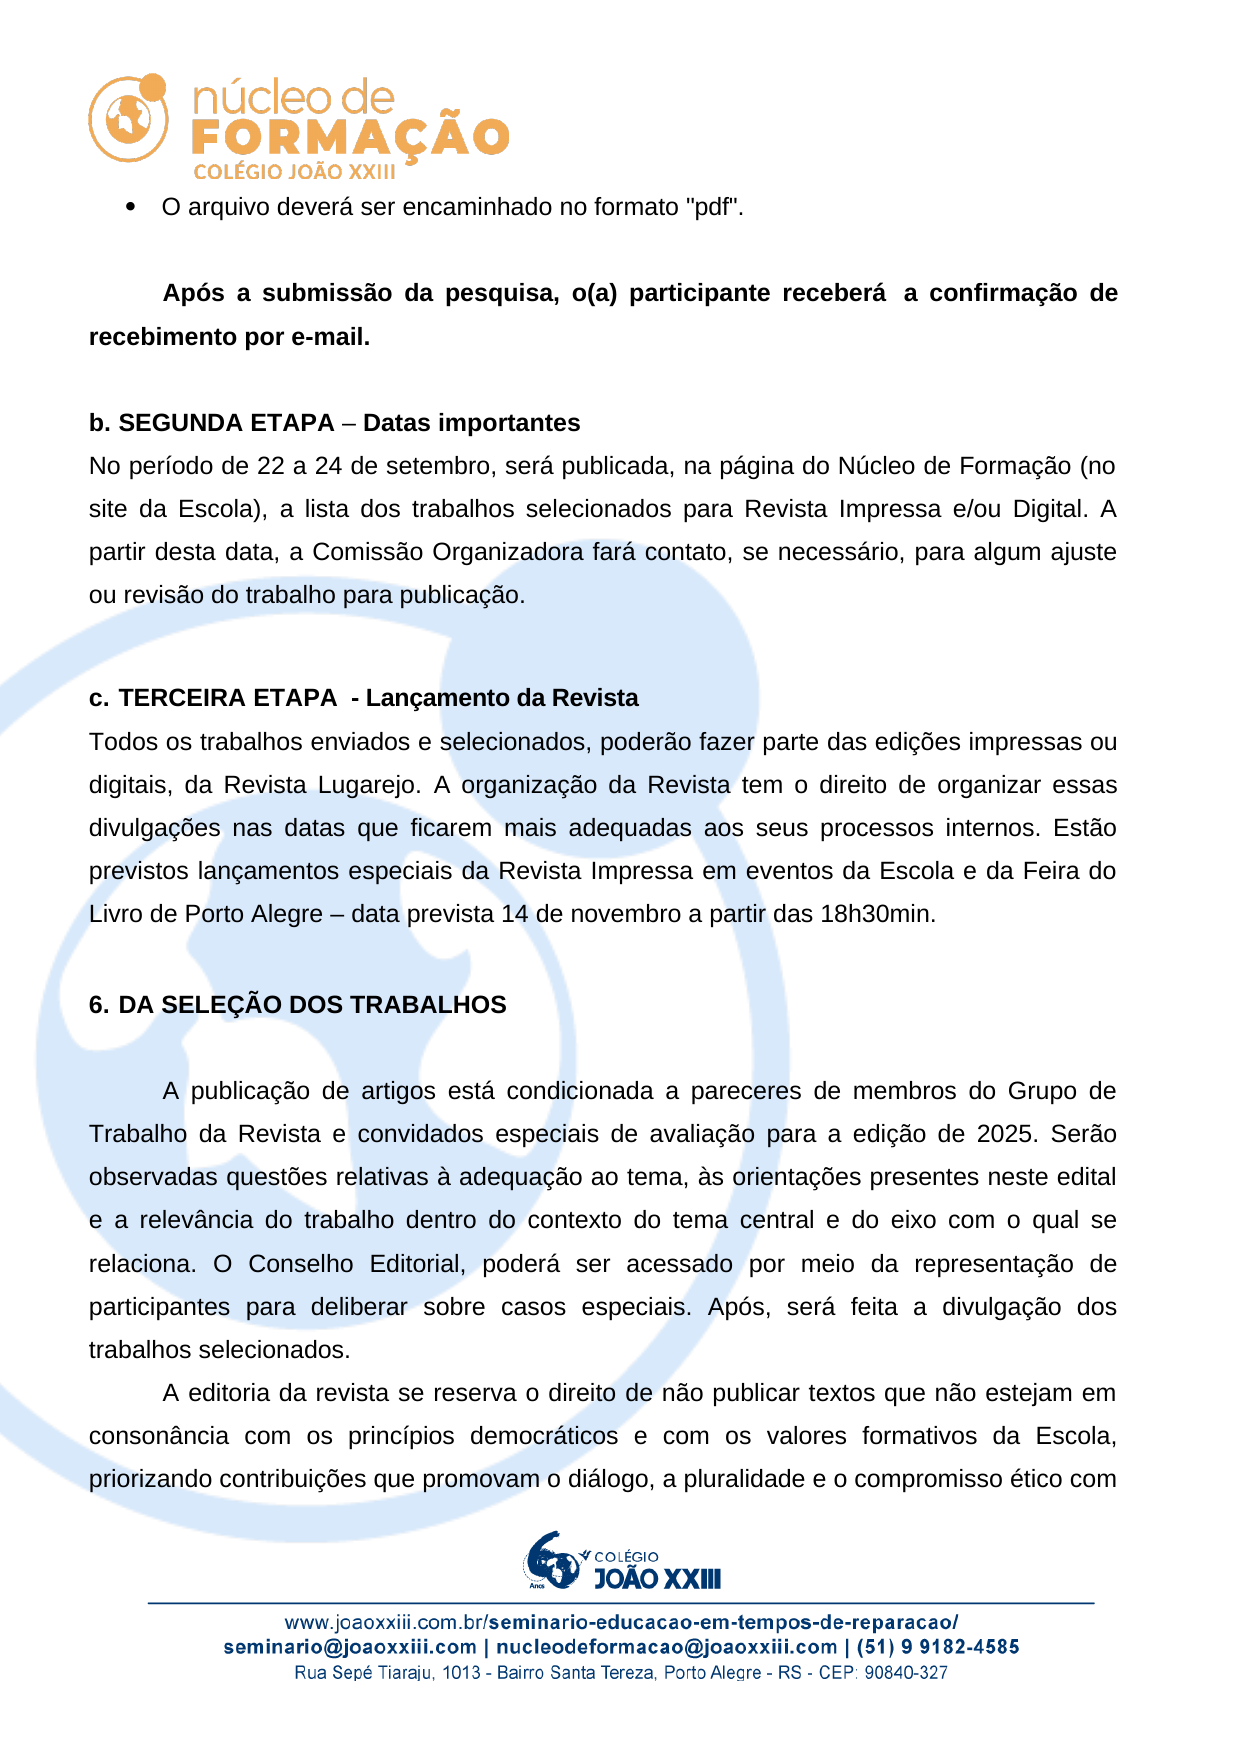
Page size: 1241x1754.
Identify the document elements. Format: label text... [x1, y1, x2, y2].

list O arquivo deverá ser encaminhado no formato "pdf". [126, 192, 1119, 221]
subtitle TERCEIRA ETAPA - Lançamento da Revista [89, 683, 1152, 712]
subtitle SEGUNDA ETAPA – Datas importantes [89, 408, 1152, 437]
text Após a submissão da pesquisa, o(a) participante receberá a confirmação de recebimento por e-mail. [89, 278, 1119, 350]
subtitle DA SELEÇÃO DOS TRABALHOS [89, 990, 1152, 1018]
picture [88, 73, 509, 179]
text Todos os trabalhos enviados e selecionados, poderão fazer parte das edições impressas ou digitais, da Revista Lugarejo. A organização da Revista tem o direito de organizar essas divulgações nas datas que ficarem mais adequadas aos seus processos internos. Estão previstos lançamentos especiais da Revista Impressa em eventos da Escola e da Feira do Livro de Porto Alegre – data prevista 14 de novembro a partir das 18h30min. [89, 727, 1119, 928]
picture [124, 1530, 1116, 1681]
text No período de 22 a 24 de setembro, será publicada, na página do Núcleo de Formação (no site da Escola), a lista dos trabalhos selecionados para Revista Impressa e/ou Digital. A partir desta data, a Comissão Organizadora fará contato, se necessário, para algum ajuste ou revisão do trabalho para publicação. [89, 451, 1119, 609]
text A publicação de artigos está condicionada a pareceres de membros do Grupo de Trabalho da Revista e convidados especiais de avaliação para a edição de 2025. Serão observadas questões relativas à adequação ao tema, às orientações presentes neste edital e a relevância do trabalho dentro do contexto do tema central e do eixo com o qual se relaciona. O Conselho Editorial, poderá ser acessado por meio da representação de participantes para deliberar sobre casos especiais. Após, será feita a divulgação dos trabalhos selecionados. [89, 1076, 1119, 1363]
